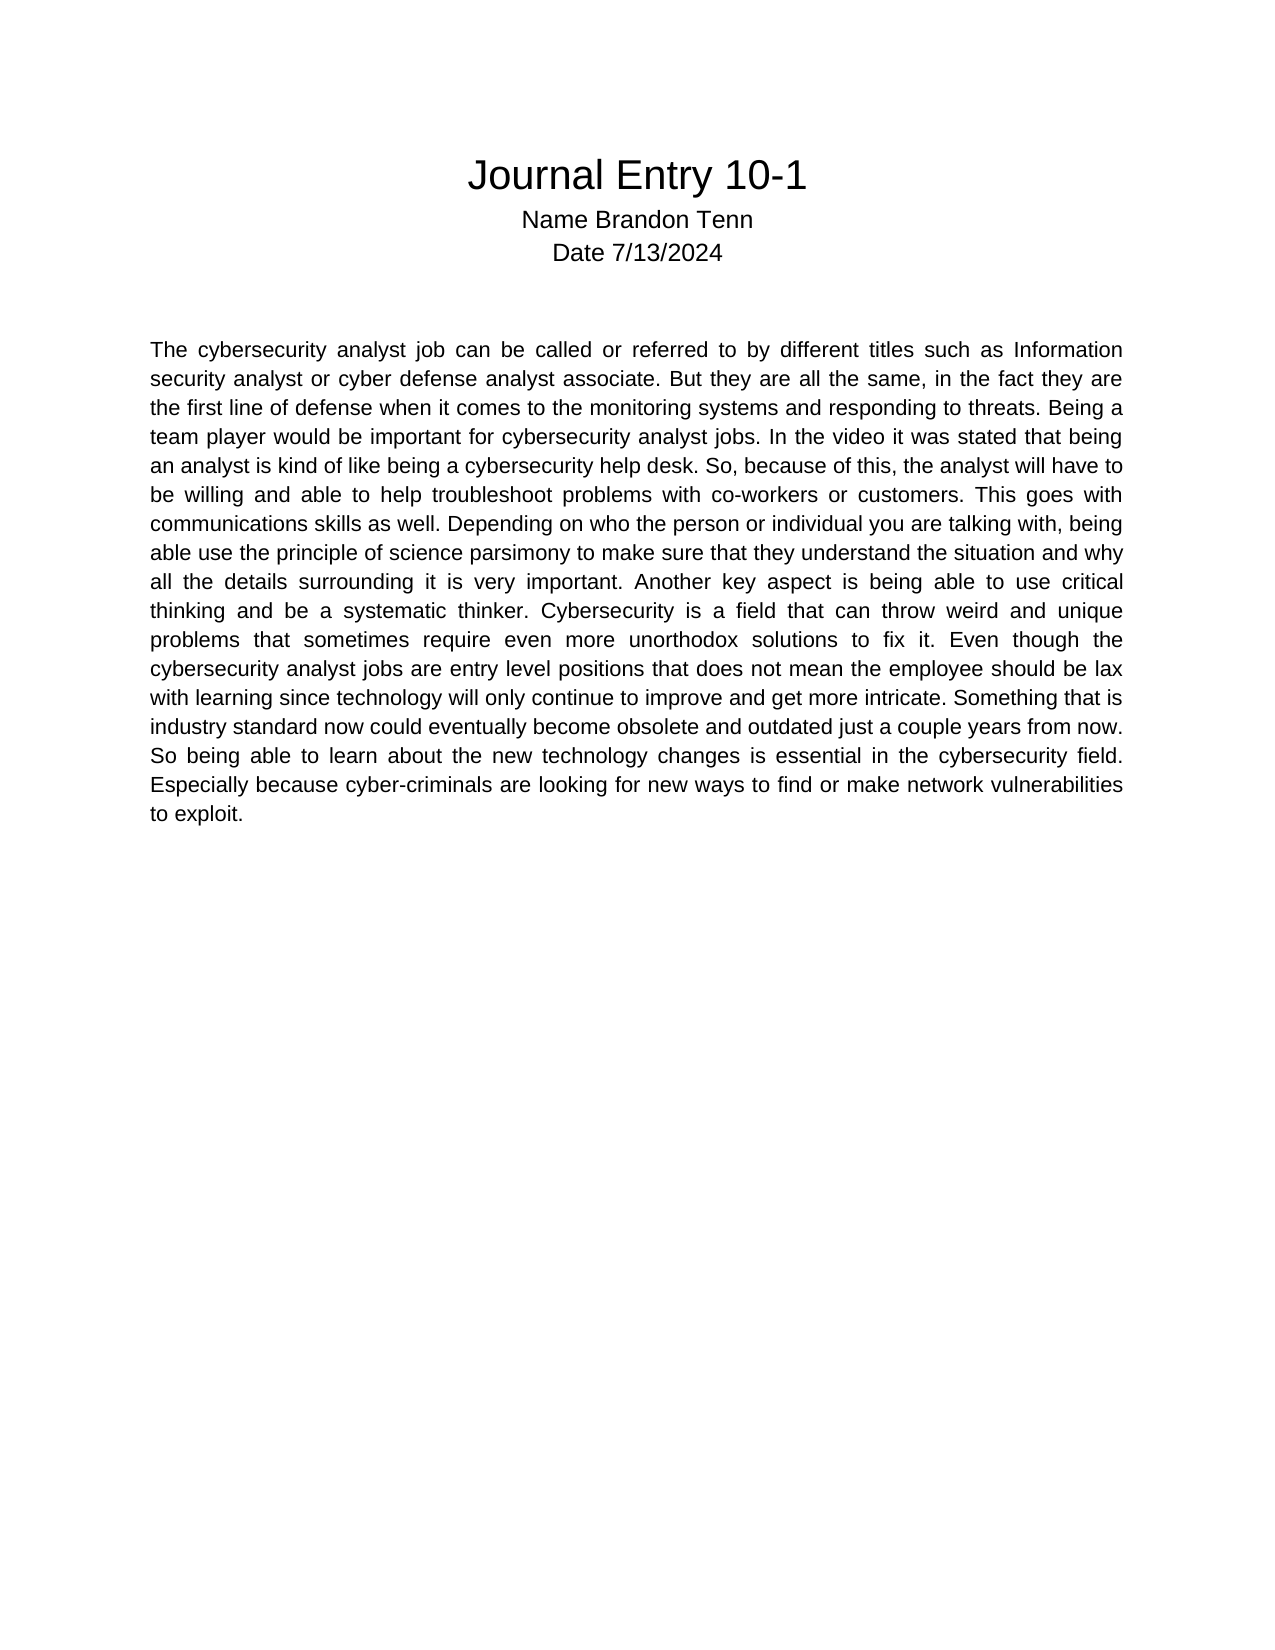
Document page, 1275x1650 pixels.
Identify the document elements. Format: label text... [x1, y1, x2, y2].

text Name Brandon Tenn [150, 205, 1125, 234]
text Date 7/13/2024 [150, 238, 1125, 267]
text Journal Entry 10-1 [150, 150, 1125, 198]
text The cybersecurity analyst job can be called or referred to by different titles such as Information security analyst or cyber defense analyst associate. But they are all the same, in the fact they are the first line of defense when it comes to the monitoring systems and responding to threats. Being a team player would be important for cybersecurity analyst jobs. In the video it was stated that being an analyst is kind of like being a cybersecurity help desk. So, because of this, the analyst will have to be willing and able to help troubleshoot problems with co-workers or customers. This goes with communications skills as well. Depending on who the person or individual you are talking with, being able use the principle of science parsimony to make sure that they understand the situation and why all the details surrounding it is very important. Another key aspect is being able to use critical thinking and be a systematic thinker. Cybersecurity is a field that can throw weird and unique problems that sometimes require even more unorthodox solutions to fix it. Even though the cybersecurity analyst jobs are entry level positions that does not mean the employee should be lax with learning since technology will only continue to improve and get more intricate. Something that is industry standard now could eventually become obsolete and outdated just a couple years from now. So being able to learn about the new technology changes is essential in the cybersecurity field. Especially because cyber-criminals are looking for new ways to find or make network vulnerabilities to exploit. [150, 337, 1125, 826]
